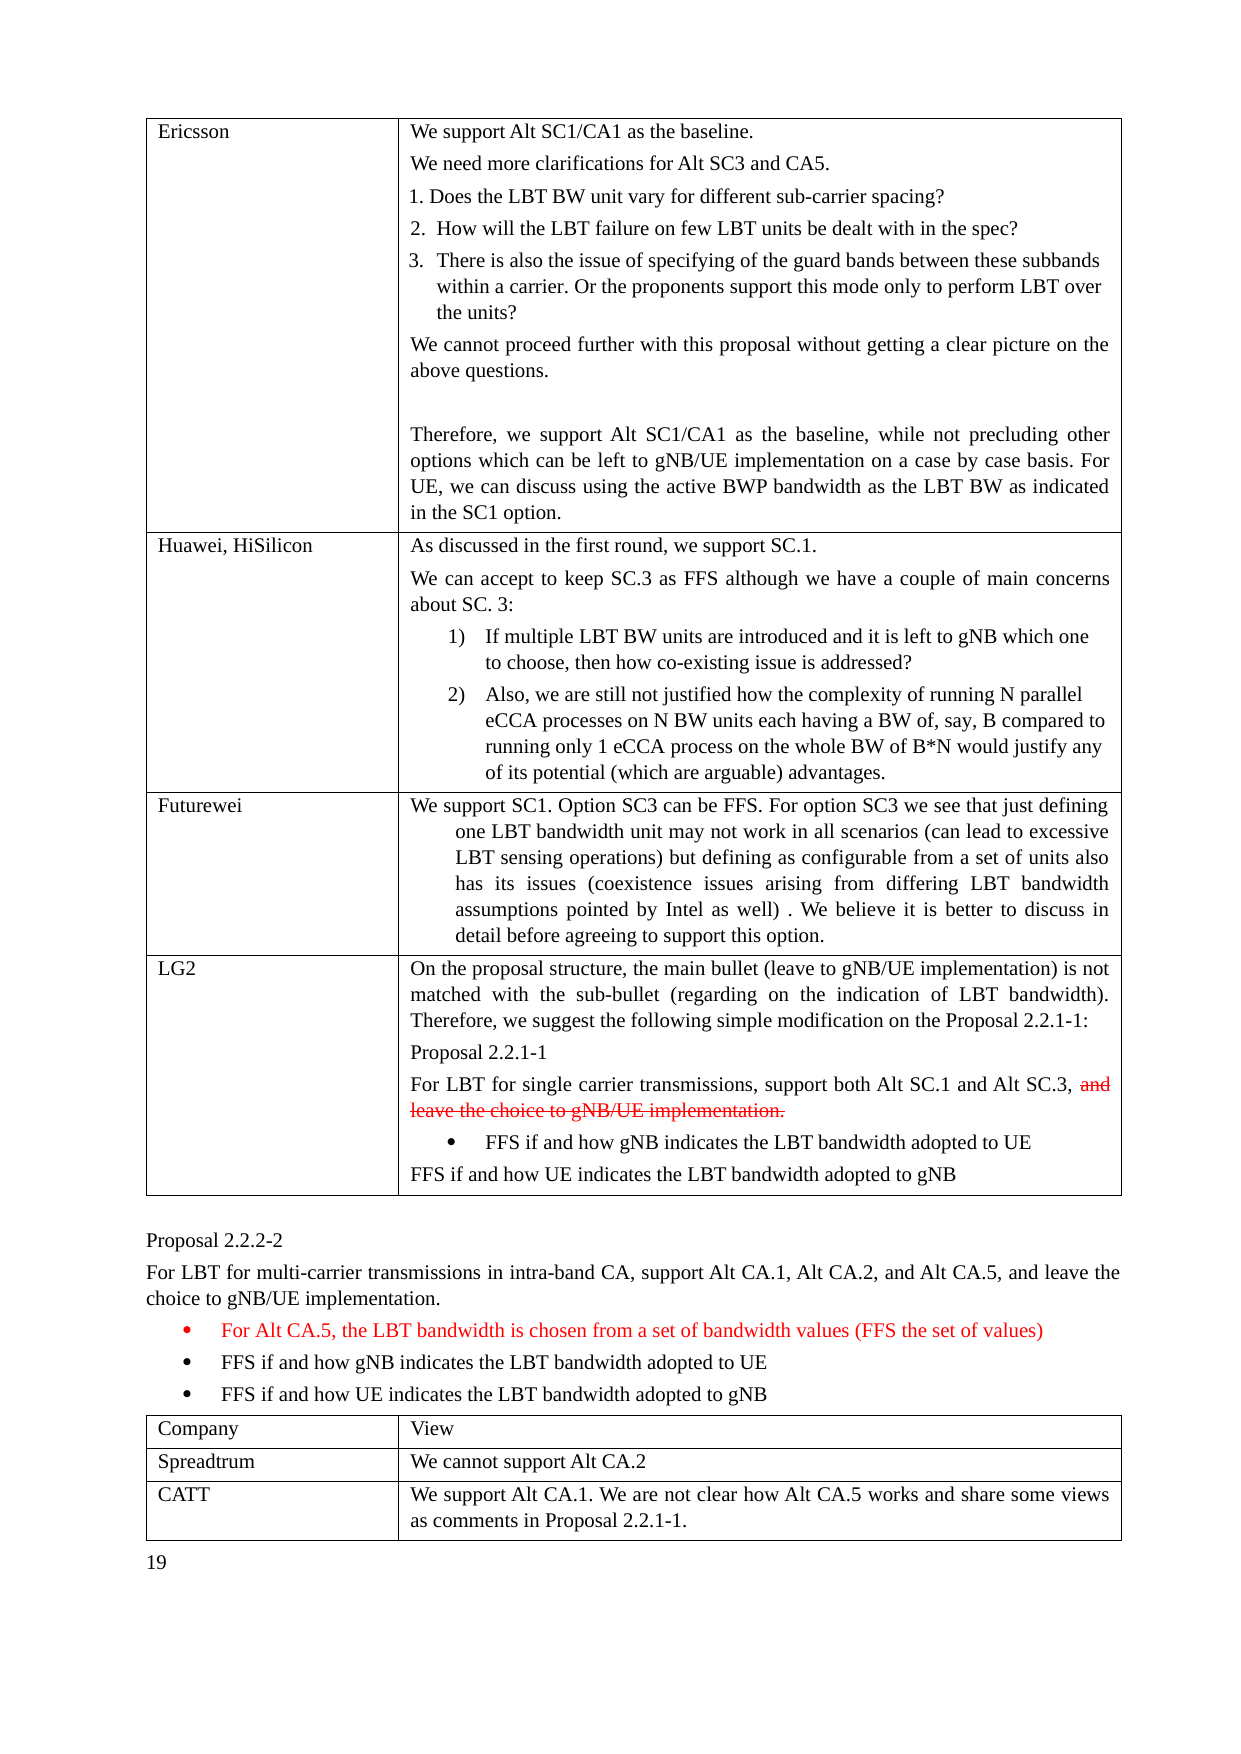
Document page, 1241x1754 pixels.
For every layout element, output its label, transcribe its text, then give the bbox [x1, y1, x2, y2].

table_cell We support Alt SC1/CA1 as the baseline. We need more clarifications for Alt SC3 and CA5. 1. Does the LBT BW unit vary for different sub-carrier spacing? How will the LBT failure on few LBT units be dealt with in the spec? There is also the issue of specifying of the guard bands between these subbands within a carrier. Or the proponents support this mode only to perform LBT over the units? We cannot proceed further with this proposal without getting a clear picture on the above questions. Therefore, we support Alt SC1/CA1 as the baseline, while not precluding other options which can be left to gNB/UE implementation on a case by case basis. For UE, we can discuss using the active BWP bandwidth as the LBT BW as indicated in the SC1 option. [399, 119, 1121, 532]
table_header Company [147, 1416, 398, 1448]
table_header View [399, 1416, 1121, 1448]
table_cell On the proposal structure, the main bullet (leave to gNB/UE implementation) is not matched with the sub-bullet (regarding on the indication of LBT bandwidth). Therefore, we suggest the following simple modification on the Proposal 2.2.1-1: Proposal 2.2.1-1 For LBT for single carrier transmissions, support both Alt SC.1 and Alt SC.3, and leave the choice to gNB/UE implementation. FFS if and how gNB indicates the LBT bandwidth adopted to UE FFS if and how UE indicates the LBT bandwidth adopted to gNB [399, 956, 1121, 1194]
table_cell LG2 [147, 956, 398, 1194]
text For LBT for multi-carrier transmissions in intra-band CA, support Alt CA.1, Alt CA.2, and Alt CA.5, and leave the choice to gNB/UE implementation. [146, 1260, 1122, 1310]
list FFS if and how UE indicates the LBT bandwidth adopted to gNB [183, 1382, 1122, 1406]
table_cell We support SC1. Option SC3 can be FFS. For option SC3 we see that just defining one LBT bandwidth unit may not work in all scenarios (can lead to excessive LBT sensing operations) but defining as configurable from a set of units also has its issues (coexistence issues arising from differing LBT bandwidth assumptions pointed by Intel as well) . We believe it is better to discuss in detail before agreeing to support this option. [399, 793, 1121, 955]
list FFS if and how gNB indicates the LBT bandwidth adopted to UE [183, 1350, 1122, 1374]
table_cell CATT [147, 1482, 398, 1540]
list For Alt CA.5, the LBT bandwidth is chosen from a set of bandwidth values (FFS the set of values) [183, 1318, 1122, 1342]
table_cell Futurewei [147, 793, 398, 955]
table_cell Ericsson [147, 119, 398, 532]
table_cell Spreadtrum [147, 1449, 398, 1481]
table_cell As discussed in the first round, we support SC.1. We can accept to keep SC.3 as FFS although we have a couple of main concerns about SC. 3: If multiple LBT BW units are introduced and it is left to gNB which one to choose, then how co-existing issue is addressed? Also, we are still not justified how the complexity of running N parallel eCCA processes on N BW units each having a BW of, say, B compared to running only 1 eCCA process on the whole BW of B*N would justify any of its potential (which are arguable) advantages. [399, 533, 1121, 792]
text Proposal 2.2.2-2 [146, 1228, 1122, 1252]
table_cell Huawei, HiSilicon [147, 533, 398, 792]
table_cell We cannot support Alt CA.2 [399, 1449, 1121, 1481]
table_cell We support Alt CA.1. We are not clear how Alt CA.5 works and share some views as comments in Proposal 2.2.1-1. [399, 1482, 1121, 1540]
